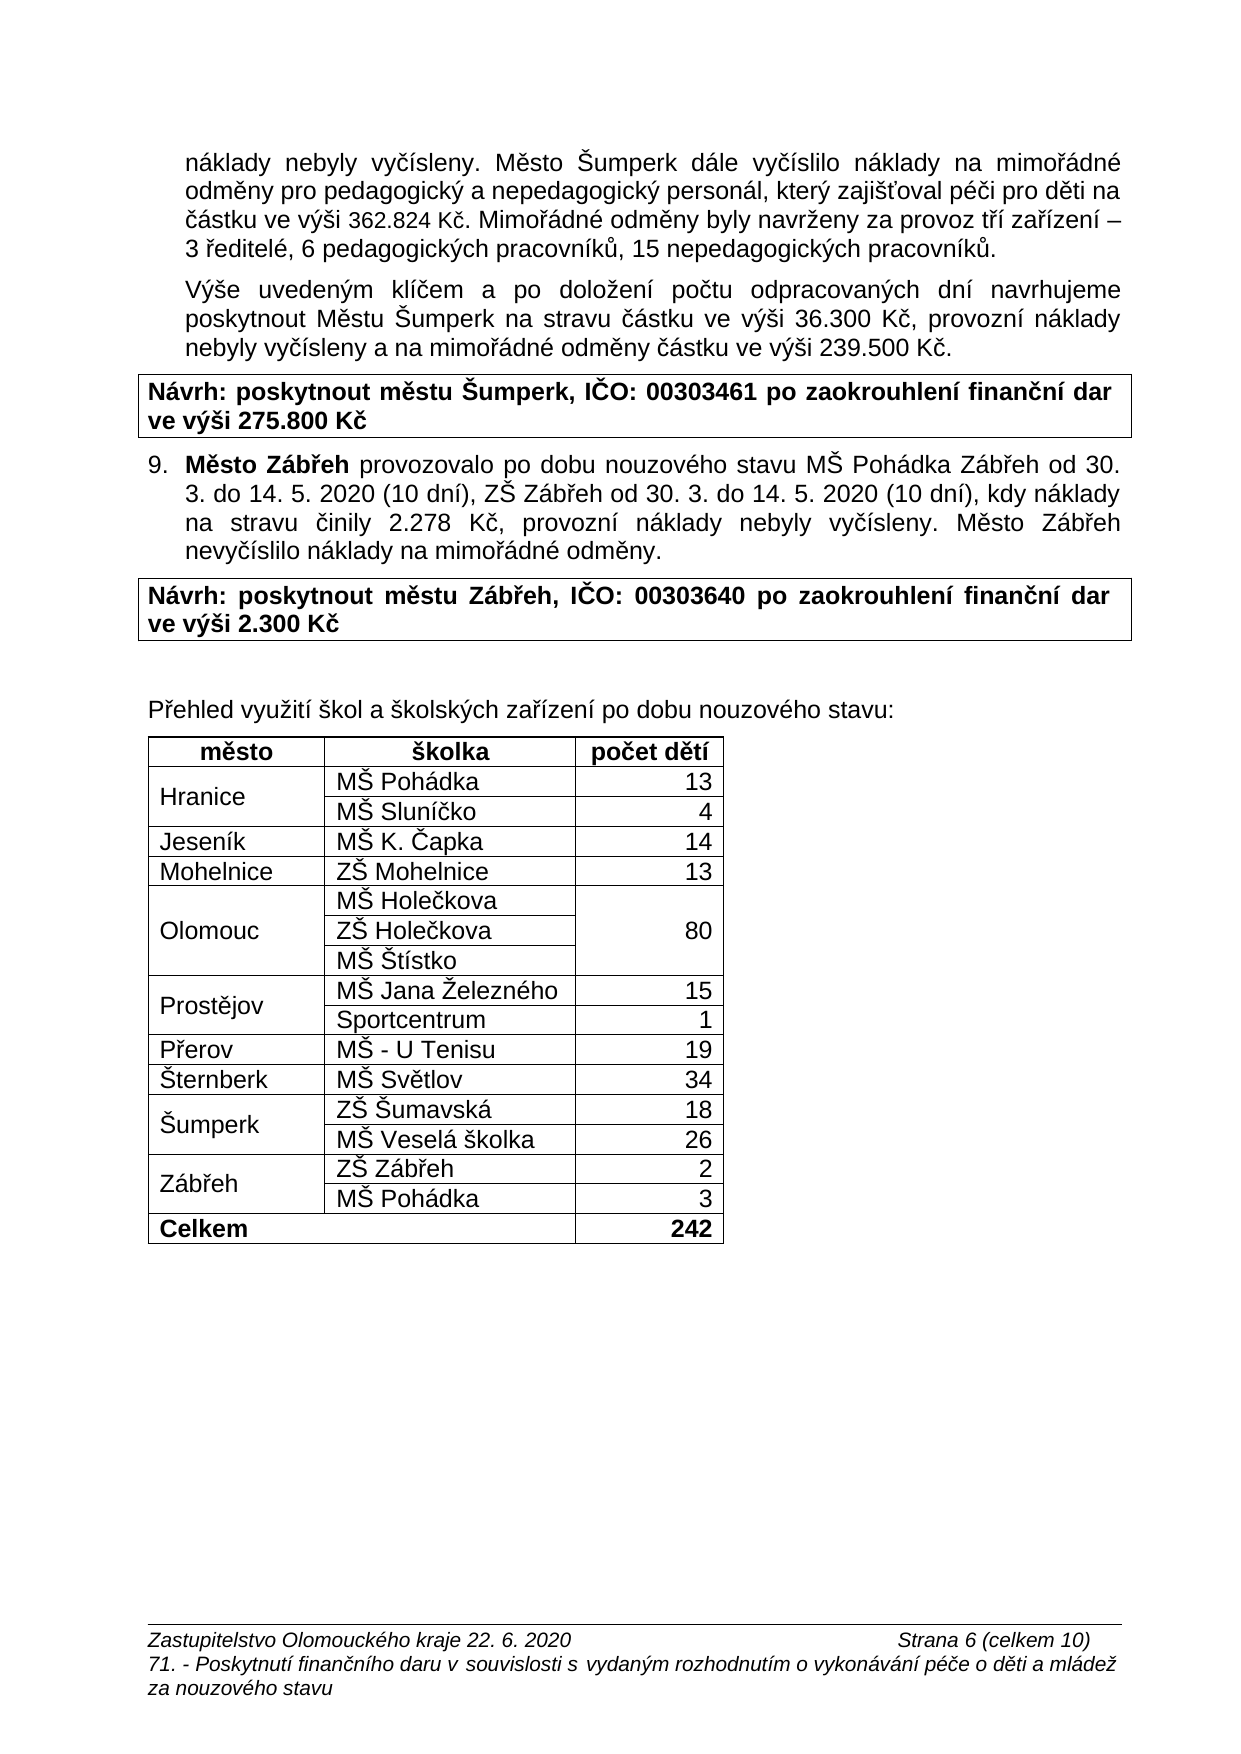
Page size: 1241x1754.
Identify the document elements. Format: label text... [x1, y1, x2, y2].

table_cell MŠ Světlov [325, 1065, 575, 1094]
table_header město [149, 738, 324, 766]
table_cell Hranice [149, 767, 324, 826]
table_cell Jeseník [149, 827, 324, 856]
table_cell Šumperk [149, 1095, 324, 1153]
table_cell 15 [576, 976, 723, 1004]
table_cell 80 [576, 886, 723, 975]
text Přehled využití škol a školských zařízení po dobu nouzového stavu: [148, 695, 1122, 724]
table_cell 4 [576, 797, 723, 826]
table_cell ZŠ Šumavská [325, 1095, 575, 1124]
table_cell 242 [576, 1214, 723, 1243]
table_cell 14 [576, 827, 723, 856]
table_cell 2 [576, 1155, 723, 1183]
table_cell Mohelnice [149, 857, 324, 885]
table_cell MŠ Pohádka [325, 767, 575, 796]
list Město Zábřeh provozovalo po dobu nouzového stavu MŠ Pohádka Zábřeh od 30. 3. do 14. 5. 2020 (10 dní), ZŠ Zábřeh od 30. 3. do 14. 5. 2020 (10 dní), kdy náklady na stravu činily 2.278 Kč, provozní náklady nebyly vyčísleny. Město Zábřeh nevyčíslilo náklady na mimořádné odměny. [148, 450, 1122, 565]
table_cell Šternberk [149, 1065, 324, 1094]
table_cell 13 [576, 857, 723, 885]
table_cell MŠ Sluníčko [325, 797, 575, 826]
table_cell ZŠ Mohelnice [325, 857, 575, 885]
table_cell Olomouc [149, 886, 324, 975]
table_header počet dětí [576, 738, 723, 766]
table_cell 13 [576, 767, 723, 796]
table_cell 34 [576, 1065, 723, 1094]
table_cell 1 [576, 1006, 723, 1034]
text Návrh: poskytnout městu Šumperk, IČO: 00303461 po zaokrouhlení finanční dar ve výši 275.800 Kč [139, 375, 1131, 437]
table_cell 18 [576, 1095, 723, 1124]
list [148, 148, 1122, 263]
table_cell MŠ K. Čapka [325, 827, 575, 856]
table_cell Prostějov [149, 976, 324, 1034]
table_cell Sportcentrum [325, 1006, 575, 1034]
table_cell 26 [576, 1125, 723, 1153]
table_cell ZŠ Zábřeh [325, 1155, 575, 1183]
table_cell Celkem [149, 1214, 575, 1243]
table_cell MŠ Holečkova [325, 886, 575, 915]
table_cell MŠ - U Tenisu [325, 1035, 575, 1064]
table_cell MŠ Veselá školka [325, 1125, 575, 1153]
table_cell MŠ Pohádka [325, 1184, 575, 1213]
table_cell ZŠ Holečkova [325, 916, 575, 945]
table_cell 3 [576, 1184, 723, 1213]
table_cell Zábřeh [149, 1155, 324, 1213]
table_cell Přerov [149, 1035, 324, 1064]
table_cell MŠ Jana Železného [325, 976, 575, 1004]
table_cell MŠ Štístko [325, 946, 575, 975]
text Návrh: poskytnout městu Zábřeh, IČO: 00303640 po zaokrouhlení finanční dar ve výši 2.300 Kč [139, 579, 1131, 640]
table_cell 19 [576, 1035, 723, 1064]
table_header školka [325, 738, 575, 766]
text Výše uvedeným klíčem a po doložení počtu odpracovaných dní navrhujeme poskytnout Městu Šumperk na stravu částku ve výši 36.300 Kč, provozní náklady nebyly vyčísleny a na mimořádné odměny částku ve výši 239.500 Kč. [185, 275, 1122, 361]
